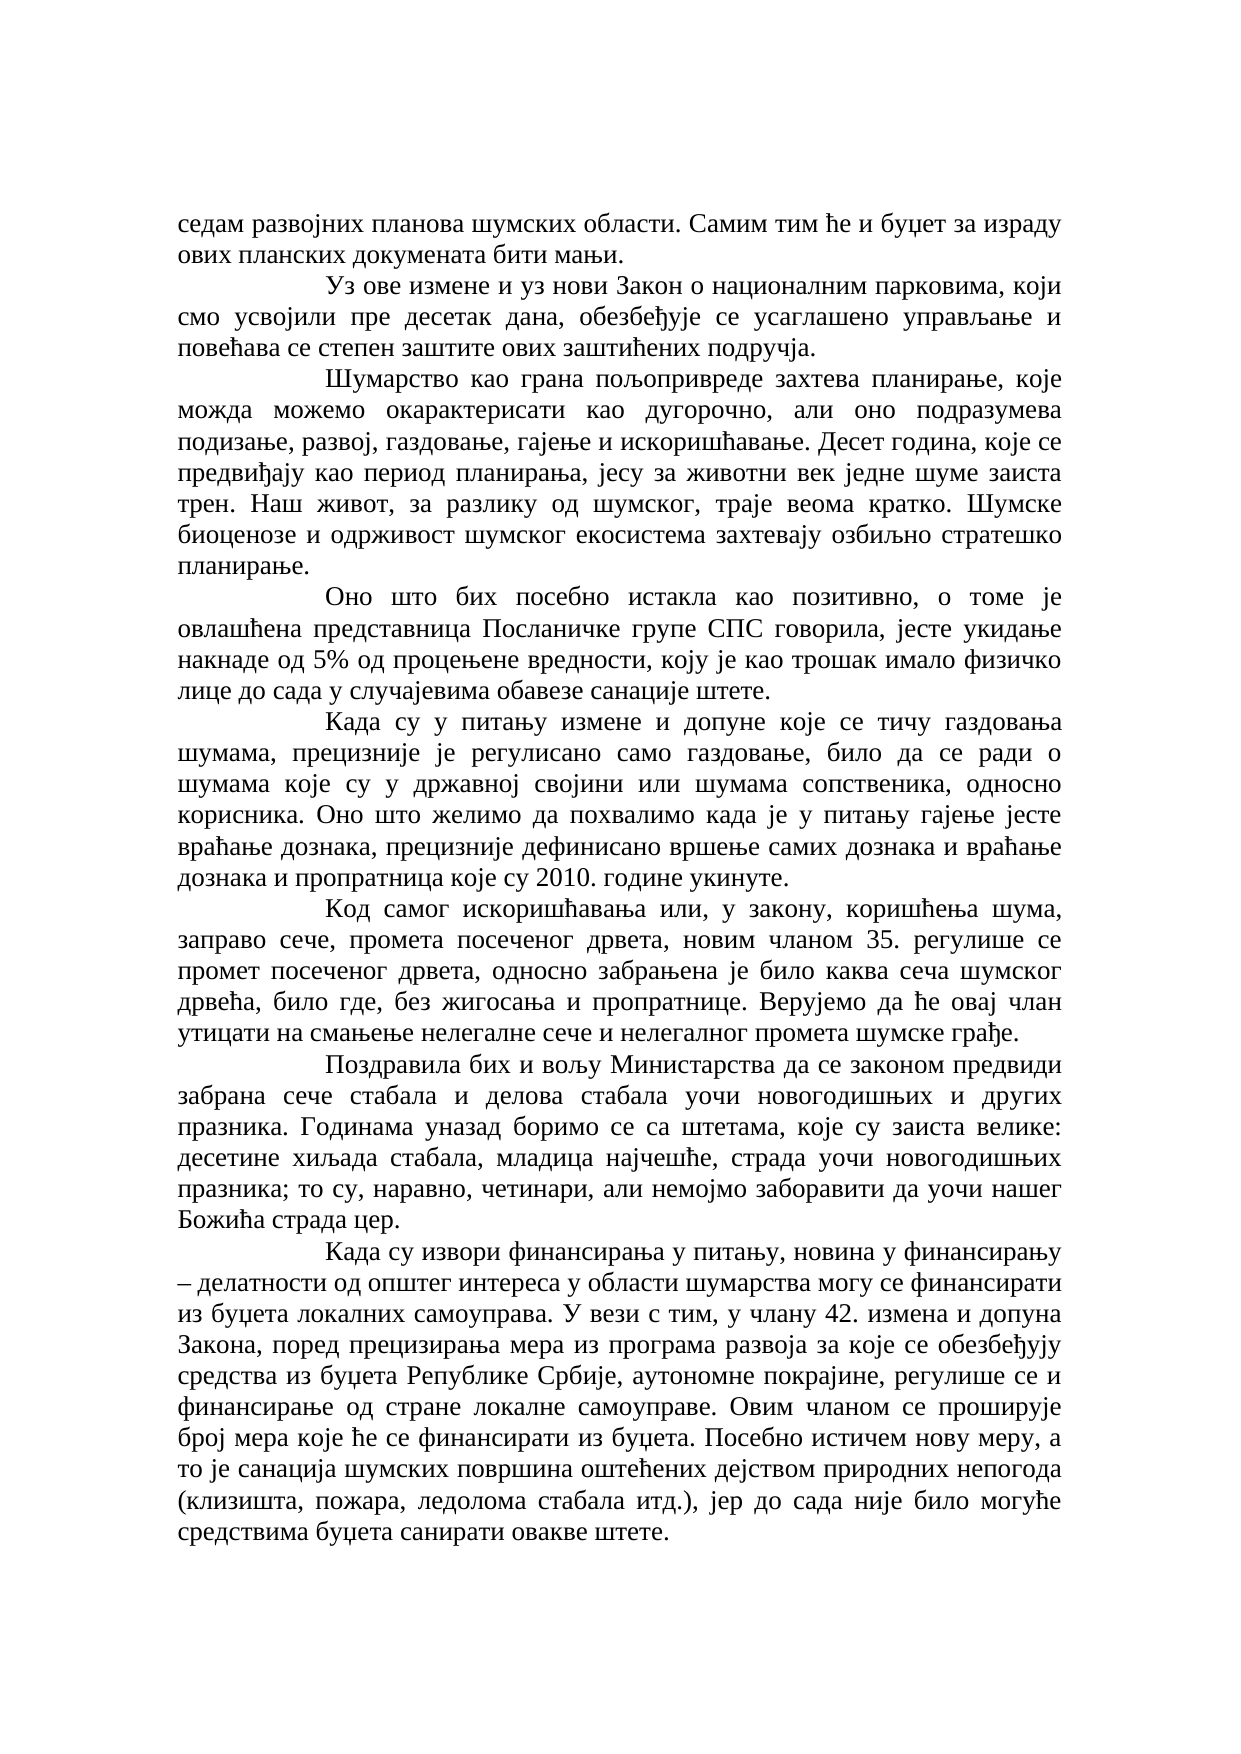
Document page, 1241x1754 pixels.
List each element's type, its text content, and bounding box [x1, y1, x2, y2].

text Уз ове измене и уз нови Закон о националним парковима, који смо усвојили пре десетак дана, обезбеђује се усаглашено управљање и повећава се степен заштите ових заштићених подручја. [177, 269, 1063, 362]
text Када су у питању измене и допуне које се тичу газдовања шумама, прецизније је регулисано само газдовање, било да се ради о шумама које су у државној својини или шумама сопственика, односно корисника. Оно што желимо да похвалимо када је у питању гајење јесте враћање дознака, прецизније дефинисано вршење самих дознака и враћање дознака и пропратница које су 2010. године укинуте. [177, 705, 1063, 892]
text Код самог искоришћавања или, у закону, коришћења шума, заправо сече, промета посеченог дрвета, новим чланом 35. регулише се промет посеченог дрвета, односно забрањена је било каква сеча шумског дрвећа, било где, без жигосања и пропратнице. Верујемо да ће овај члан утицати на смањење нелегалне сече и нелегалног промета шумске грађе. [177, 892, 1063, 1048]
text Шумарство као грана пољопривреде захтева планирање, које можда можемо окарактерисати као дугорочно, али оно подразумева подизање, развој, газдовање, гајење и искоришћавање. Десет година, које се предвиђају као период планирања, јесу за животни век једне шуме заиста трен. Наш живот, за разлику од шумског, траје веома кратко. Шумске биоценозе и одрживост шумског екосистема захтевају озбиљно стратешко планирање. [177, 362, 1063, 581]
text Оно што бих посебно истакла као позитивно, о томе је овлашћена представница Посланичке групе СПС говорила, јесте укидање накнаде од 5% од процењене вредности, коју је као трошак имало физичко лице до сада у случајевима обавезе санације штете. [177, 581, 1063, 705]
text Када су извори финансирања у питању, новина у финансирању – делатности од општег интереса у области шумарства могу се финансирати из буџета локалних самоуправа. У вези с тим, у члану 42. измена и допуна Закона, поред прецизирања мера из програма развоја за које се обезбеђују средства из буџета Републике Србије, аутономне покрајине, регулише се и финансирање од стране локалне самоуправе. Овим чланом се проширује број мера које ће се финансирати из буџета. Посебно истичем нову меру, а то је санација шумских површина оштећених дејством природних непогода (клизишта, пожара, ледолома стабала итд.), јер до сада није било могуће средствима буџета санирати овакве штете. [177, 1234, 1063, 1546]
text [177, 207, 1063, 269]
text Поздравила бих и вољу Министарства да се законом предвиди забрана сече стабала и делова стабала уочи новогодишњих и других празника. Годинама уназад боримо се са штетама, које су заиста велике: десетине хиљада стабала, младица најчешће, страда уочи новогодишњих празника; то су, наравно, четинари, али немојмо заборавити да уочи нашег Божића страда цер. [177, 1048, 1063, 1234]
